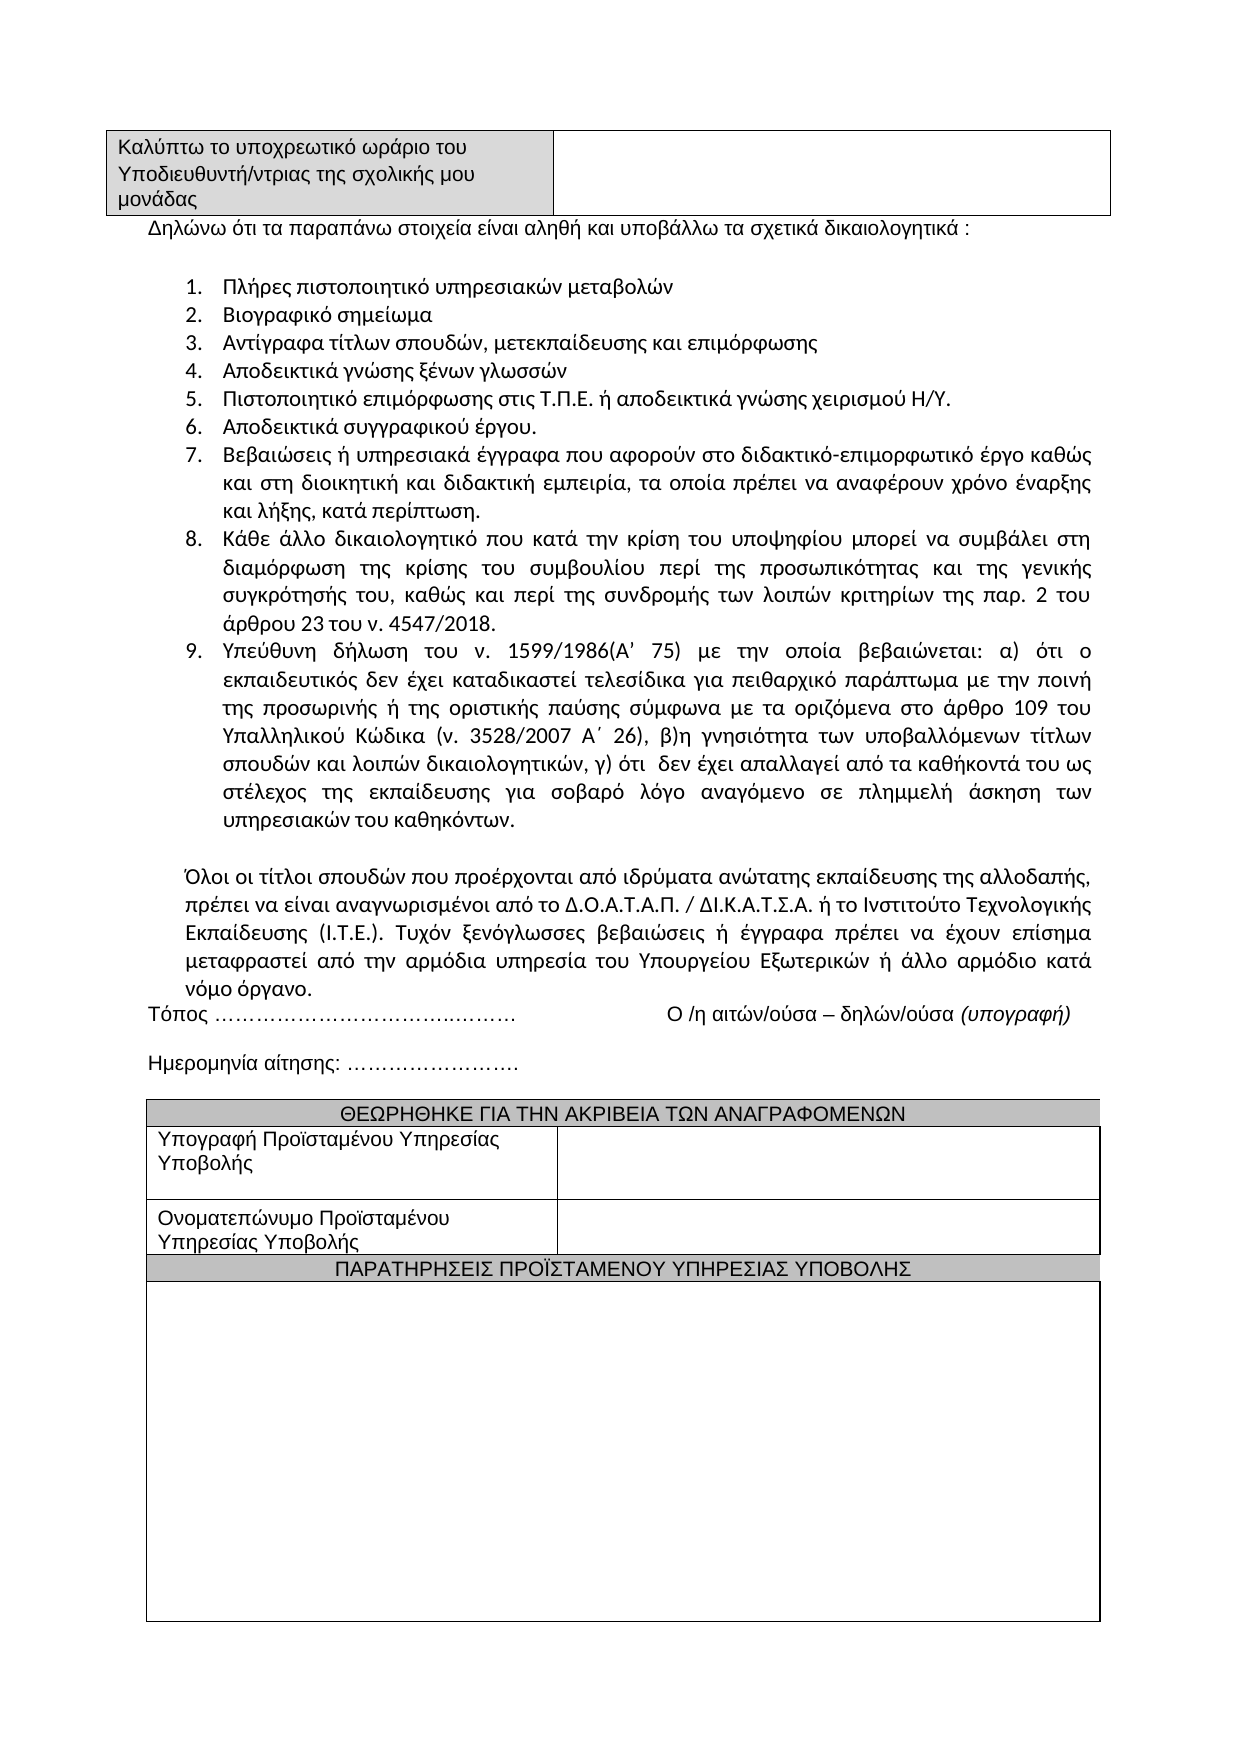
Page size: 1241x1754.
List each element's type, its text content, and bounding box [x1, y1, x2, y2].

list Υπεύθυνη δήλωση του ν. 1599/1986(Α’ 75) με την οποία βεβαιώνεται: α) ότι ο εκπαιδευτικός δεν έχει καταδικαστεί τελεσίδικα για πειθαρχικό παράπτωμα με την ποινή της προσωρινής ή της οριστικής παύσης σύμφωνα με τα οριζόμενα στο άρθρο 109 του Υπαλληλικού Κώδικα (ν. 3528/2007 Α΄ 26), β)η γνησιότητα των υποβαλλόμενων τίτλων σπουδών και λοιπών δικαιολογητικών, γ) ότι δεν έχει απαλλαγεί από τα καθήκοντά του ως στέλεχος της εκπαίδευσης για σοβαρό λόγο αναγόμενο σε πλημμελή άσκηση των υπηρεσιακών του καθηκόντων. [185, 637, 1092, 833]
text Δηλώνω ότι τα παραπάνω στοιχεία είναι αληθή και υποβάλλω τα σχετικά δικαιολογητικά : [148, 216, 1092, 240]
table_header ΘΕΩΡΗΘΗΚΕ ΓΙΑ ΤΗΝ ΑΚΡΙΒΕΙΑ ΤΩΝ ΑΝΑΓΡΑΦΟΜΕΝΩΝ [147, 1100, 1100, 1126]
text Ημερομηνία αίτησης: ……………………. [148, 1050, 1092, 1074]
table_cell ΠΑΡΑΤΗΡΗΣΕΙΣ ΠΡΟΪΣΤΑΜΕΝΟΥ ΥΠΗΡΕΣΙΑΣ ΥΠΟΒΟΛΗΣ [147, 1255, 1100, 1281]
table_cell Υπογραφή Προϊσταμένου Υπηρεσίας Υποβολής [147, 1127, 557, 1199]
table_cell [147, 1282, 1099, 1621]
list Αποδεικτικά γνώσης ξένων γλωσσών [185, 356, 1092, 384]
table_cell [554, 131, 1110, 215]
list Πιστοποιητικό επιμόρφωσης στις Τ.Π.Ε. ή αποδεικτικά γνώσης χειρισμού Η/Υ. [185, 384, 1092, 412]
text Όλοι οι τίτλοι σπουδών που προέρχονται από ιδρύματα ανώτατης εκπαίδευσης της αλλοδαπής, πρέπει να είναι αναγνωρισμένοι από το Δ.Ο.Α.Τ.Α.Π. / ΔΙ.Κ.Α.Τ.Σ.Α. ή το Ινστιτούτο Τεχνολογικής Εκπαίδευσης (Ι.Τ.Ε.). Τυχόν ξενόγλωσσες βεβαιώσεις ή έγγραφα πρέπει να έχουν επίσημα μεταφραστεί από την αρμόδια υπηρεσία του Υπουργείου Εξωτερικών ή άλλο αρμόδιο κατά νόμο όργανο. [185, 862, 1092, 1002]
list Αντίγραφα τίτλων σπουδών, μετεκπαίδευσης και επιμόρφωσης [185, 328, 1092, 356]
table_cell [558, 1200, 1099, 1253]
list Βεβαιώσεις ή υπηρεσιακά έγγραφα που αφορούν στο διδακτικό-επιμορφωτικό έργο καθώς και στη διοικητική και διδακτική εμπειρία, τα οποία πρέπει να αναφέρουν χρόνο έναρξης και λήξης, κατά περίπτωση. [185, 441, 1092, 524]
text Τόπος ……………………………..……… Ο /η αιτών/ούσα – δηλών/ούσα (υπογραφή) [148, 1002, 1092, 1026]
list Αποδεικτικά συγγραφικού έργου. [185, 412, 1092, 441]
list Βιογραφικό σημείωμα [185, 300, 1092, 328]
list Κάθε άλλο δικαιολογητικό που κατά την κρίση του υποψηφίου μπορεί να συμβάλει στη διαμόρφωση της κρίσης του συμβουλίου περί της προσωπικότητας και της γενικής συγκρότησής του, καθώς και περί της συνδρομής των λοιπών κριτηρίων της παρ. 2 του άρθρου 23 του ν. 4547/2018. [185, 524, 1092, 637]
table_cell [558, 1127, 1099, 1199]
table_cell Καλύπτω το υποχρεωτικό ωράριο του Υποδιευθυντή/ντριας της σχολικής μου μονάδας [107, 131, 553, 215]
list Πλήρες πιστοποιητικό υπηρεσιακών μεταβολών [185, 272, 1092, 300]
table_cell Ονοματεπώνυμο Προϊσταμένου Υπηρεσίας Υποβολής [147, 1200, 557, 1253]
